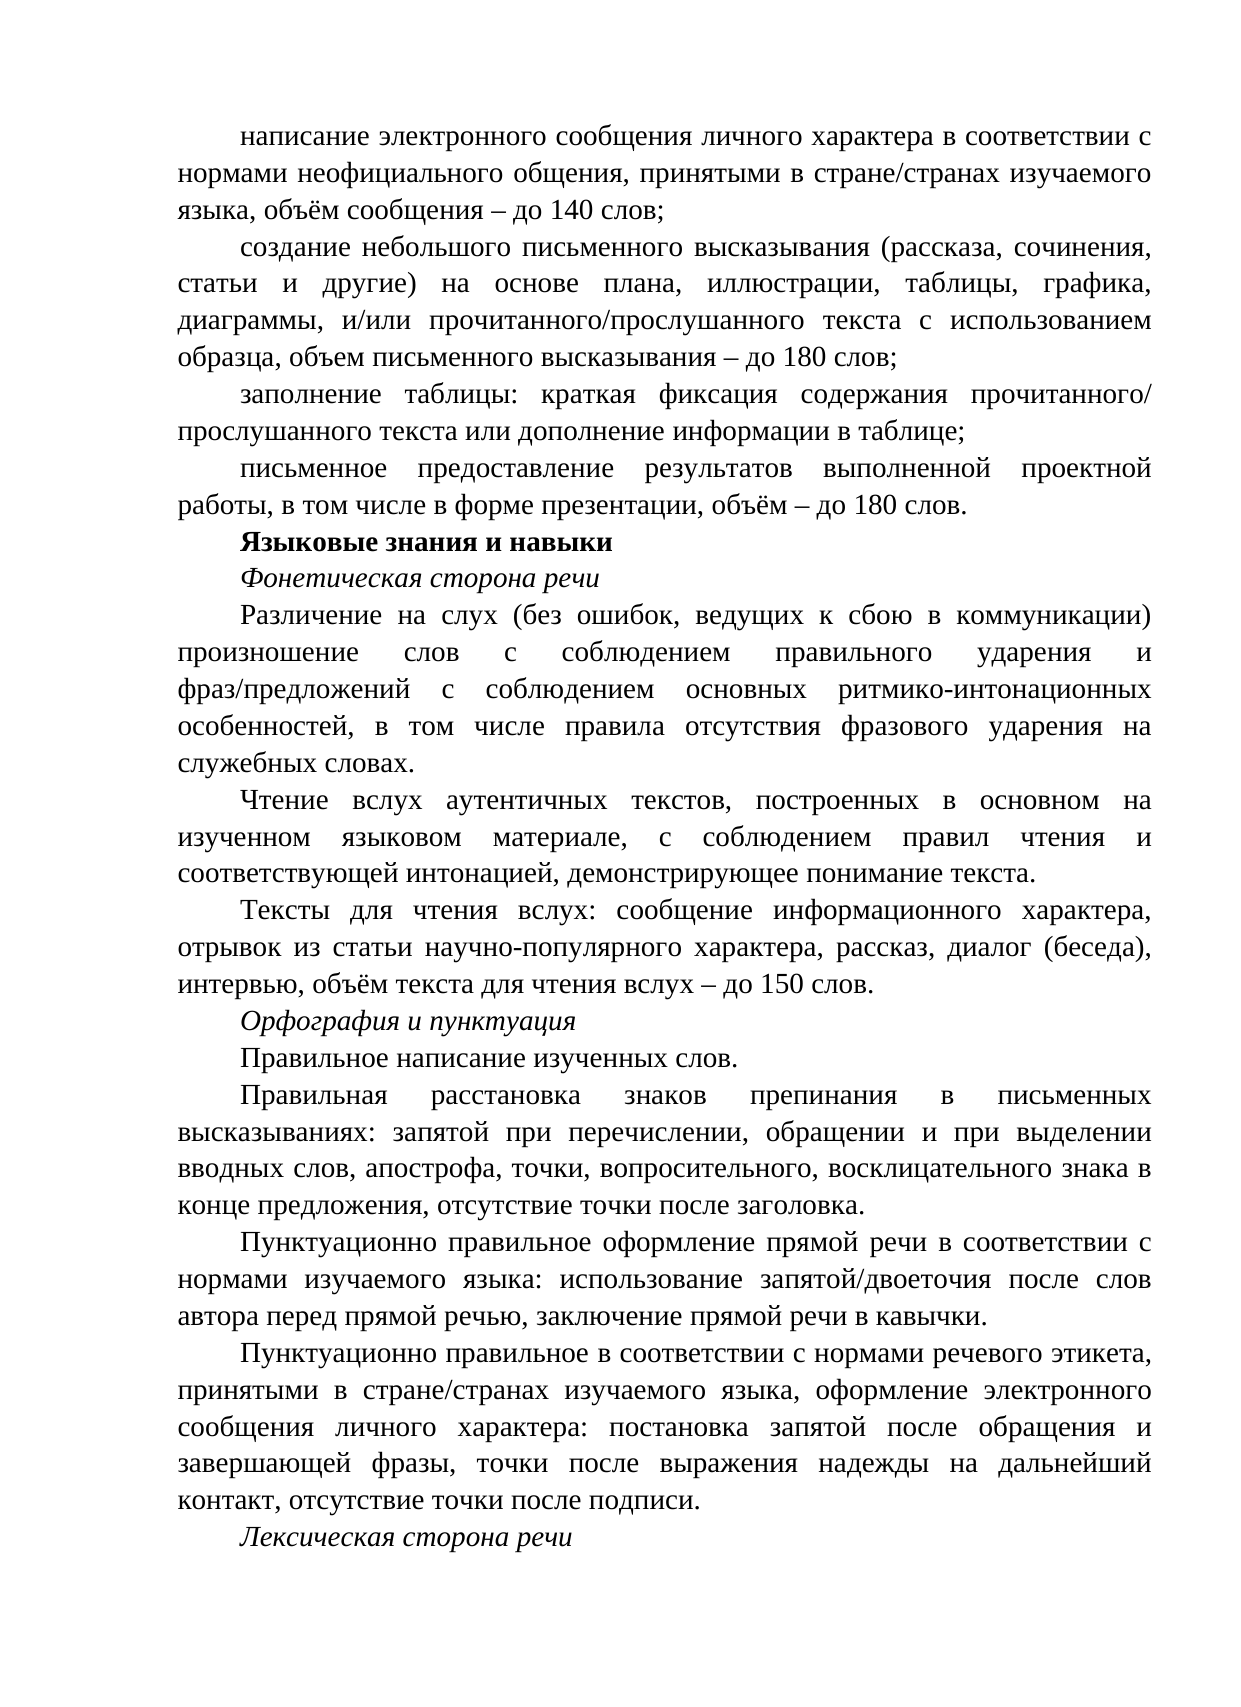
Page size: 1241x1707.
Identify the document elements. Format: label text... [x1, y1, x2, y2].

text Фонетическая сторона речи [177, 561, 1152, 594]
text Языковые знания и навыки [177, 524, 1152, 557]
text заполнение таблицы: краткая фиксация содержания прочитанного/ прослушанного текста или дополнение информации в таблице; [177, 376, 1152, 447]
text Правильная расстановка знаков препинания в письменных высказываниях: запятой при перечислении, обращении и при выделении вводных слов, апострофа, точки, вопросительного, восклицательного знака в конце предложения, отсутствие точки после заголовка. [177, 1077, 1152, 1221]
text Правильное написание изученных слов. [177, 1040, 1152, 1073]
text создание небольшого письменного высказывания (рассказа, сочинения, статьи и другие) на основе плана, иллюстрации, таблицы, графика, диаграммы, и/или прочитанного/прослушанного текста с использованием образца, объем письменного высказывания – до 180 слов; [177, 229, 1152, 373]
text Пунктуационно правильное в соответствии с нормами речевого этикета, принятыми в стране/странах изучаемого языка, оформление электронного сообщения личного характера: постановка запятой после обращения и завершающей фразы, точки после выражения надежды на дальнейший контакт, отсутствие точки после подписи. [177, 1335, 1152, 1516]
text Чтение вслух аутентичных текстов, построенных в основном на изученном языковом материале, с соблюдением правил чтения и соответствующей интонацией, демонстрирующее понимание текста. [177, 782, 1152, 889]
text Различение на слух (без ошибок, ведущих к сбою в коммуникации) произношение слов с соблюдением правильного ударения и фраз/предложений с соблюдением основных ритмико-интонационных особенностей, в том числе правила отсутствия фразового ударения на служебных словах. [177, 597, 1152, 778]
text Тексты для чтения вслух: сообщение информационного характера, отрывок из статьи научно-популярного характера, рассказ, диалог (беседа), интервью, объём текста для чтения вслух – до 150 слов. [177, 892, 1152, 1000]
text написание электронного сообщения личного характера в соответствии с нормами неофициального общения, принятыми в стране/странах изучаемого языка, объём сообщения – до 140 слов; [177, 118, 1152, 225]
text Орфография и пунктуация [177, 1003, 1152, 1037]
text Лексическая сторона речи [177, 1519, 1152, 1553]
text Пунктуационно правильное оформление прямой речи в соответствии с нормами изучаемого языка: использование запятой/двоеточия после слов автора перед прямой речью, заключение прямой речи в кавычки. [177, 1224, 1152, 1332]
text письменное предоставление результатов выполненной проектной работы, в том числе в форме презентации, объём – до 180 слов. [177, 450, 1152, 520]
